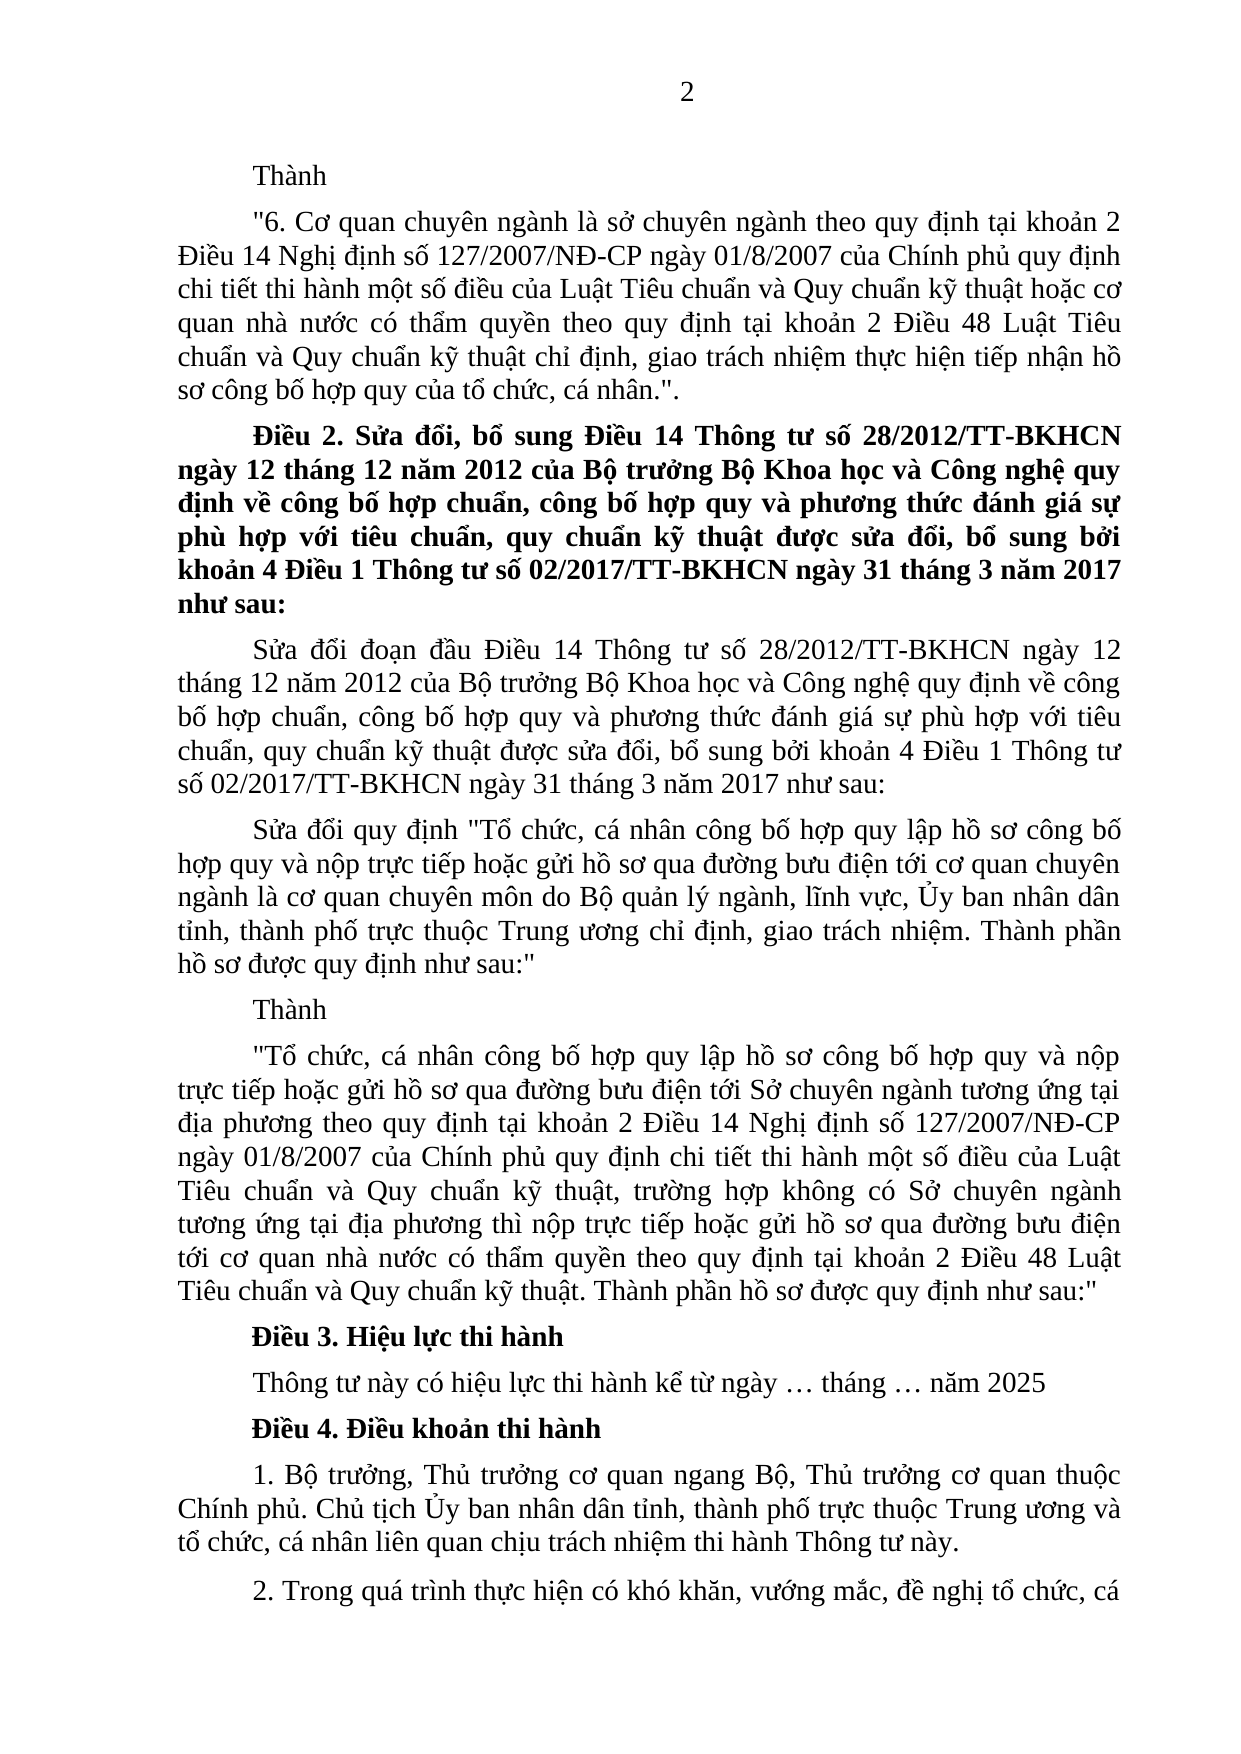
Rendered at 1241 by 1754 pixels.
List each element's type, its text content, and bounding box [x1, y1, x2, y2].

text Thành [177, 158, 1122, 192]
text "Tổ chức, cá nhân công bố hợp quy lập hồ sơ công bố hợp quy và nộp trực tiếp hoặc gửi hồ sơ qua đường bưu điện tới Sở chuyên ngành tương ứng tại địa phương theo quy định tại khoản 2 Điều 14 Nghị định số 127/2007/NĐ-CP ngày 01/8/2007 của Chính phủ quy định chi tiết thi hành một số điều của Luật Tiêu chuẩn và Quy chuẩn kỹ thuật, trường hợp không có Sở chuyên ngành tương ứng tại địa phương thì nộp trực tiếp hoặc gửi hồ sơ qua đường bưu điện tới cơ quan nhà nước có thẩm quyền theo quy định tại khoản 2 Điều 48 Luật Tiêu chuẩn và Quy chuẩn kỹ thuật. Thành phần hồ sơ được quy định như sau:" [177, 1038, 1122, 1307]
text Sửa đổi đoạn đầu Điều 14 Thông tư số 28/2012/TT-BKHCN ngày 12 tháng 12 năm 2012 của Bộ trưởng Bộ Khoa học và Công nghệ quy định về công bố hợp chuẩn, công bố hợp quy và phương thức đánh giá sự phù hợp với tiêu chuẩn, quy chuẩn kỹ thuật được sửa đổi, bổ sung bởi khoản 4 Điều 1 Thông tư số 02/2017/TT-BKHCN ngày 31 tháng 3 năm 2017 như sau: [177, 632, 1122, 800]
text Điều 3. Hiệu lực thi hành [251, 1319, 1122, 1353]
text Thành [177, 992, 1122, 1026]
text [177, 1571, 1122, 1608]
text "6. Cơ quan chuyên ngành là sở chuyên ngành theo quy định tại khoản 2 Điều 14 Nghị định số 127/2007/NĐ-CP ngày 01/8/2007 của Chính phủ quy định chi tiết thi hành một số điều của Luật Tiêu chuẩn và Quy chuẩn kỹ thuật hoặc cơ quan nhà nước có thẩm quyền theo quy định tại khoản 2 Điều 48 Luật Tiêu chuẩn và Quy chuẩn kỹ thuật chỉ định, giao trách nhiệm thực hiện tiếp nhận hồ sơ công bố hợp quy của tổ chức, cá nhân.". [177, 204, 1122, 406]
text Sửa đổi quy định "Tổ chức, cá nhân công bố hợp quy lập hồ sơ công bố hợp quy và nộp trực tiếp hoặc gửi hồ sơ qua đường bưu điện tới cơ quan chuyên ngành là cơ quan chuyên môn do Bộ quản lý ngành, lĩnh vực, Ủy ban nhân dân tỉnh, thành phố trực thuộc Trung ương chỉ định, giao trách nhiệm. Thành phần hồ sơ được quy định như sau:" [177, 812, 1122, 980]
text Điều 4. Điều khoản thi hành [251, 1411, 1122, 1445]
text Thông tư này có hiệu lực thi hành kể từ ngày … tháng … năm 2025 [177, 1365, 1122, 1399]
text Điều 2. Sửa đổi, bổ sung Điều 14 Thông tư số 28/2012/TT-BKHCN ngày 12 tháng 12 năm 2012 của Bộ trưởng Bộ Khoa học và Công nghệ quy định về công bố hợp chuẩn, công bố hợp quy và phương thức đánh giá sự phù hợp với tiêu chuẩn, quy chuẩn kỹ thuật được sửa đổi, bổ sung bởi khoản 4 Điều 1 Thông tư số 02/2017/TT-BKHCN ngày 31 tháng 3 năm 2017 như sau: [177, 418, 1122, 619]
text 1. Bộ trưởng, Thủ trưởng cơ quan ngang Bộ, Thủ trưởng cơ quan thuộc Chính phủ. Chủ tịch Ủy ban nhân dân tỉnh, thành phố trực thuộc Trung ương và tổ chức, cá nhân liên quan chịu trách nhiệm thi hành Thông tư này. [177, 1457, 1122, 1558]
